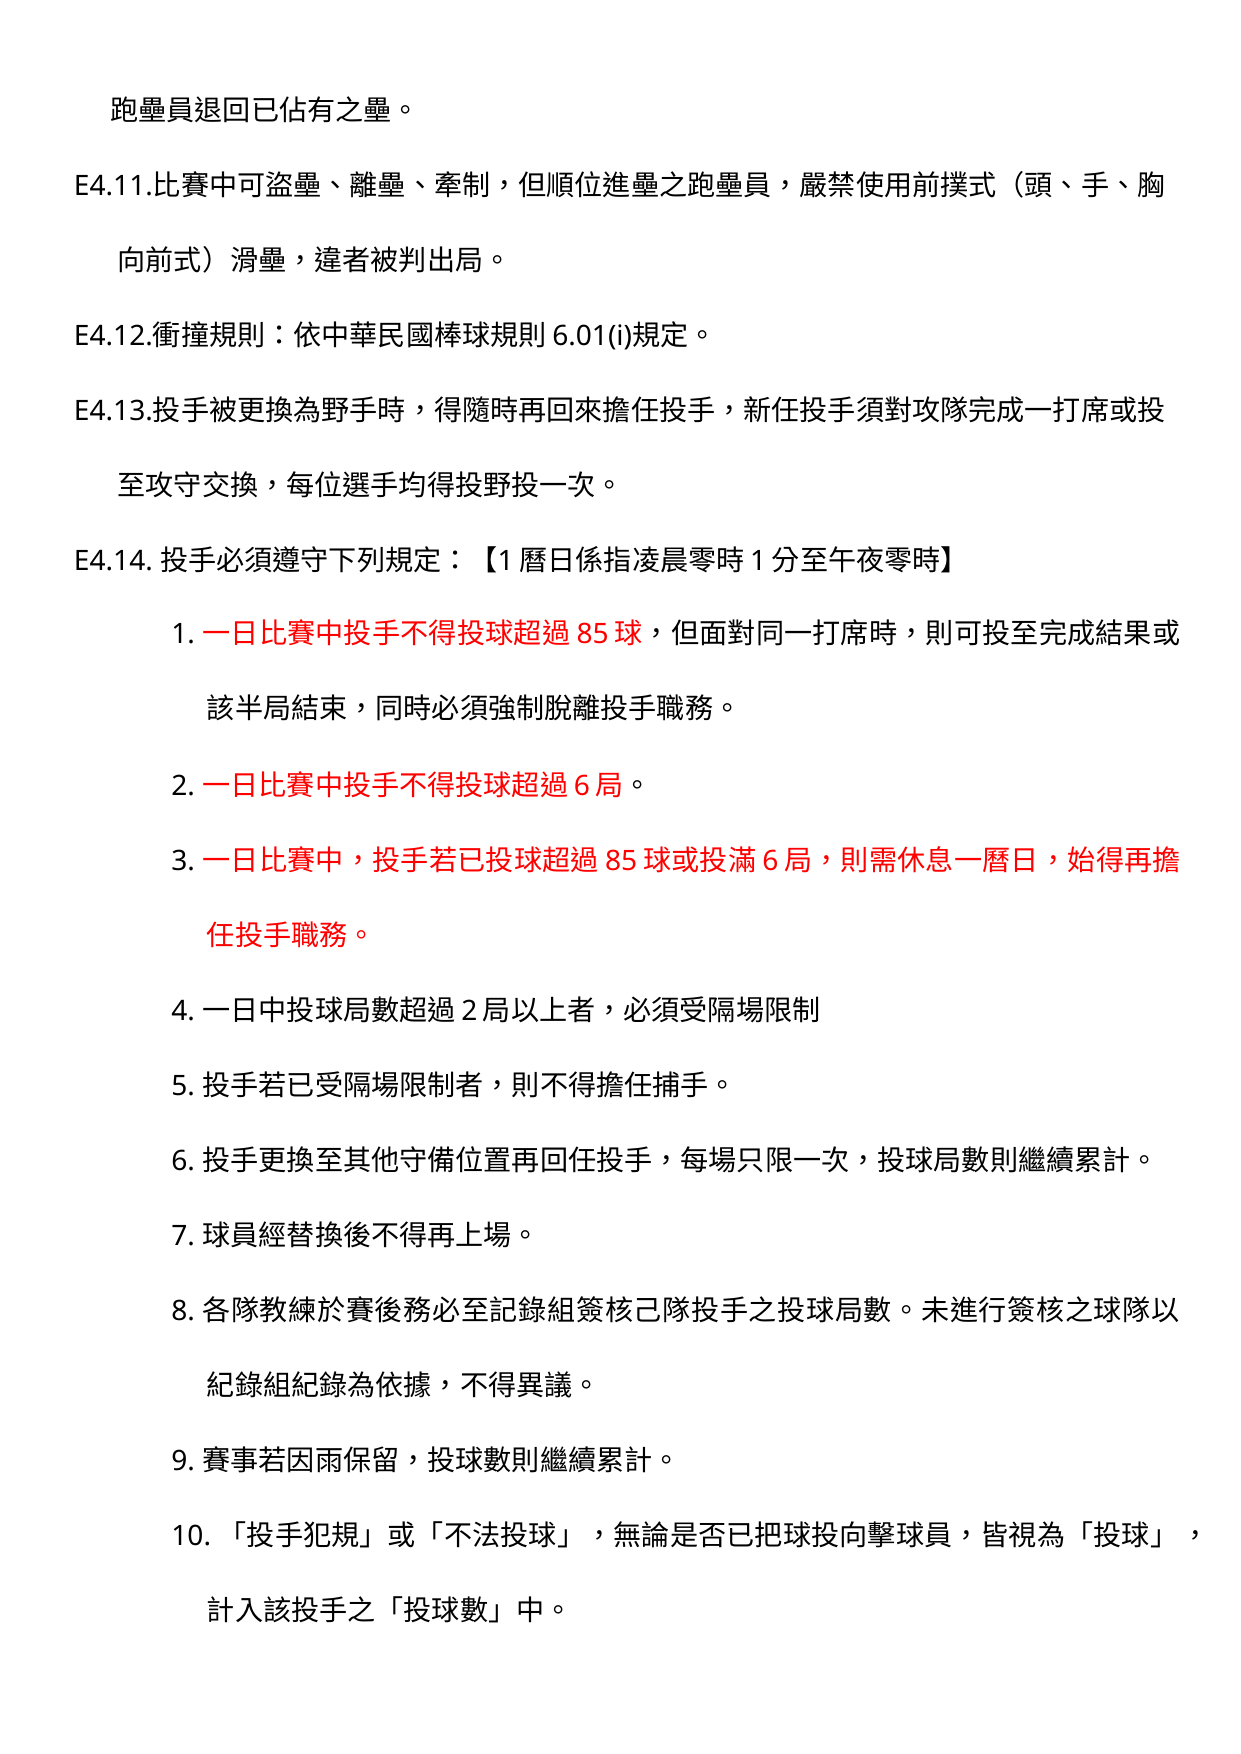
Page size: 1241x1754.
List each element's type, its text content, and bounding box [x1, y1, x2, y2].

text E4.12.衝撞規則：依中華民國棒球規則6.01(i)規定。 [59, 296, 1181, 371]
list 「投手犯規」或「不法投球」，無論是否已把球投向擊球員，皆視為「投球」，計入該投手之「投球數」中。 [171, 1496, 1181, 1646]
list 投手更換至其他守備位置再回任投手，每場只限一次，投球局數則繼續累計。 [171, 1121, 1181, 1196]
list 賽事若因雨保留，投球數則繼續累計。 [171, 1421, 1181, 1496]
list 投手若已受隔場限制者，則不得擔任捕手。 [171, 1046, 1181, 1121]
list 各隊教練於賽後務必至記錄組簽核己隊投手之投球局數。未進行簽核之球隊以紀錄組紀錄為依據，不得異議。 [171, 1271, 1181, 1421]
text E4.13.投手被更換為野手時，得隨時再回來擔任投手，新任投手須對攻隊完成一打席或投 [59, 371, 1181, 446]
list 一日中投球局數超過2局以上者，必須受隔場限制 [171, 971, 1181, 1046]
list 一日比賽中投手不得投球超過85球，但面對同一打席時，則可投至完成結果或該半局結束，同時必須強制脫離投手職務。 [171, 596, 1181, 746]
text 至攻守交換，每位選手均得投野投一次。 [59, 446, 1181, 521]
text E4.11.比賽中可盜壘、離壘、牽制，但順位進壘之跑壘員，嚴禁使用前撲式（頭、手、胸 [59, 146, 1181, 221]
text 跑壘員退回已佔有之壘。 [59, 71, 1181, 146]
text 向前式）滑壘，違者被判出局。 [59, 221, 1181, 296]
list 球員經替換後不得再上場。 [171, 1196, 1181, 1271]
list 一日比賽中，投手若已投球超過85球或投滿6局，則需休息一曆日，始得再擔任投手職務。 [171, 821, 1181, 971]
text E4.14. 投手必須遵守下列規定：【1曆日係指凌晨零時1分至午夜零時】 [59, 521, 1181, 596]
list 一日比賽中投手不得投球超過6局。 [171, 746, 1181, 821]
